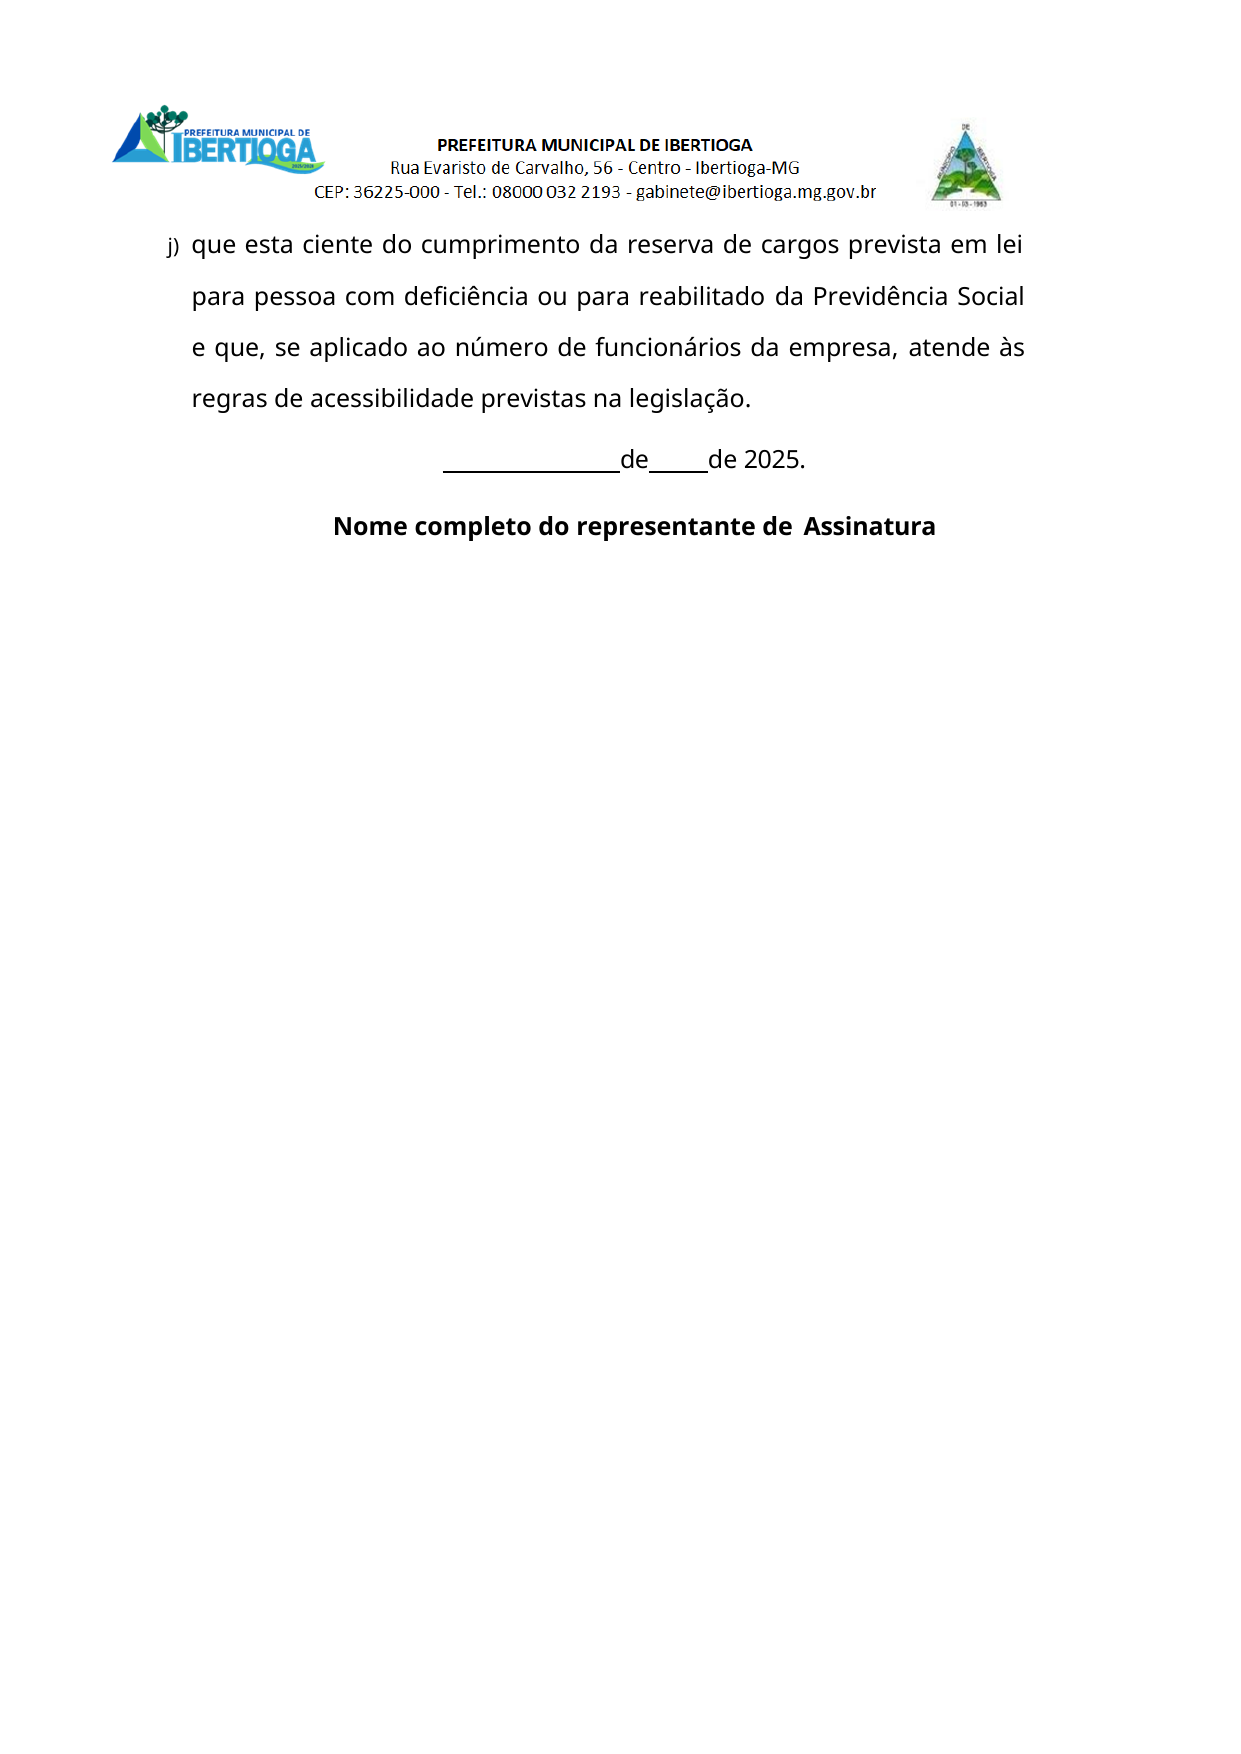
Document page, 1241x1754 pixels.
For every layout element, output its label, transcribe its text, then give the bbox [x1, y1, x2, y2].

text de de 2025. [443, 442, 1166, 476]
picture [103, 58, 1024, 227]
text Nome completo do representante de Assinatura [103, 509, 1166, 543]
list que esta ciente do cumprimento da reserva de cargos prevista em lei para pessoa com deficiência ou para reabilitado da Previdência Social e que, se aplicado ao número de funcionários da empresa, atende às regras de acessibilidade previstas na legislação. [167, 227, 1025, 414]
